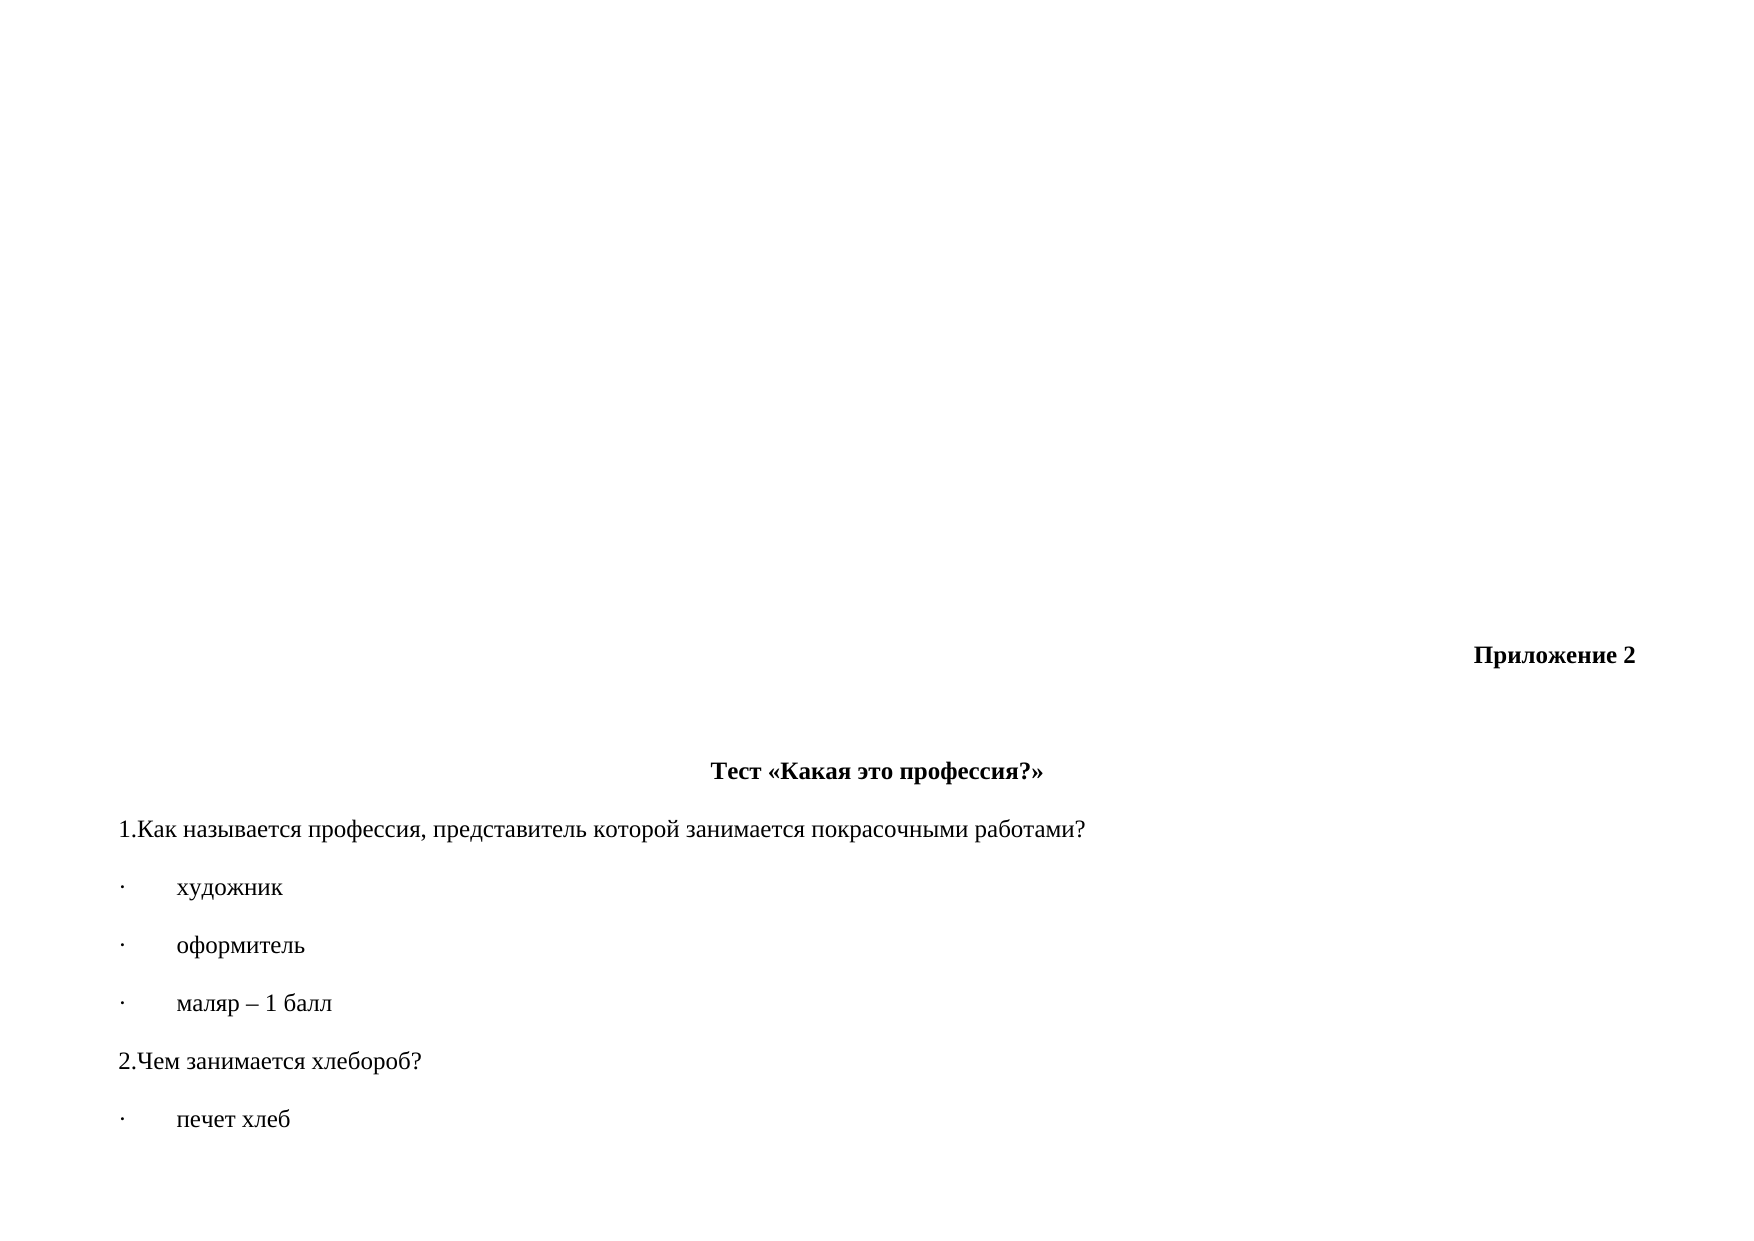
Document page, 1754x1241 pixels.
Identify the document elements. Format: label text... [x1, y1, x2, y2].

text · оформитель [118, 930, 1636, 959]
text · печет хлеб [118, 1104, 1636, 1133]
text 1.Как называется профессия, представитель которой занимается покрасочными работами? [118, 814, 1636, 843]
text · маляр – 1 балл [118, 988, 1636, 1017]
text · художник [118, 872, 1636, 901]
text Тест «Какая это профессия?» [118, 756, 1636, 785]
text 2.Чем занимается хлебороб? [118, 1046, 1636, 1075]
text Приложение 2 [118, 641, 1636, 669]
